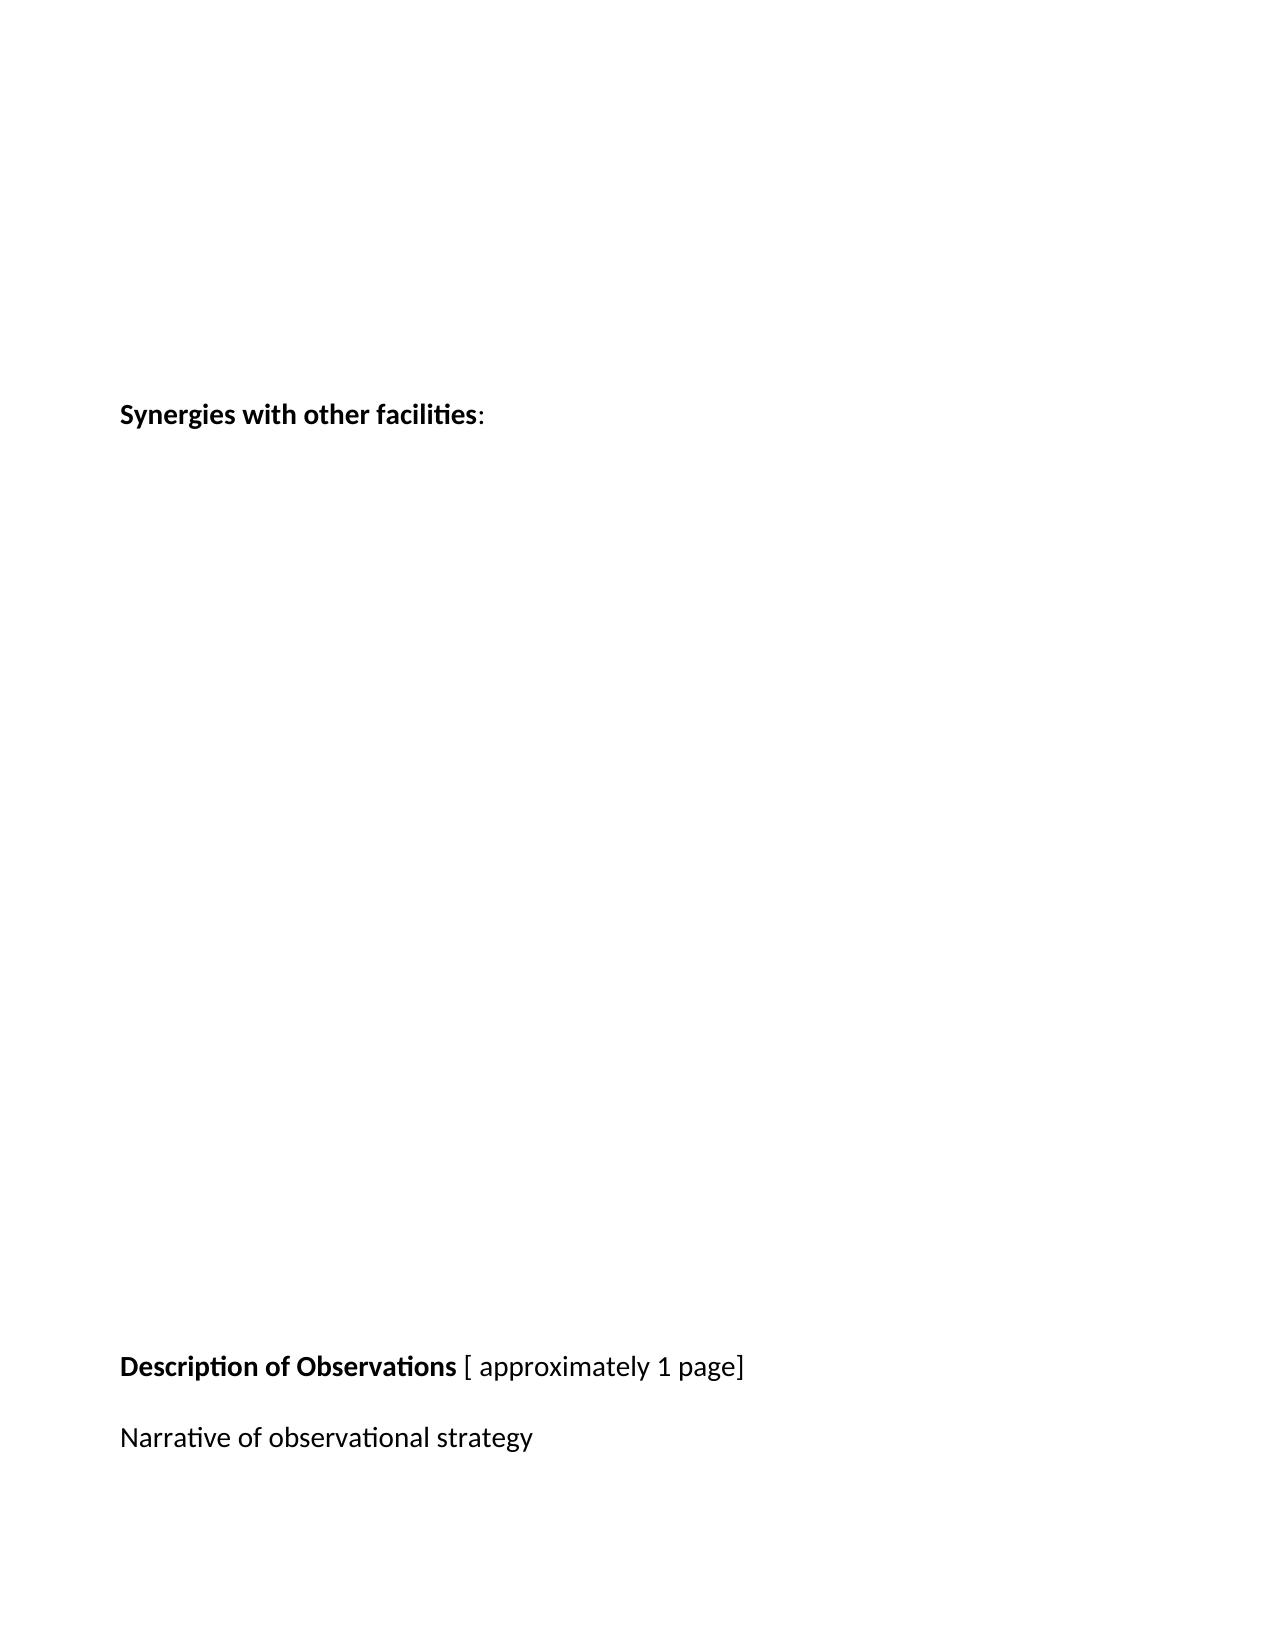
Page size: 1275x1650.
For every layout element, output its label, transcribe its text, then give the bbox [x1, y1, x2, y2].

text Narrative of observational strategy [45, 1419, 1200, 1455]
text Description of Observations [ approximately 1 page] [120, 1348, 1200, 1383]
text Synergies with other facilities: [120, 396, 1200, 432]
